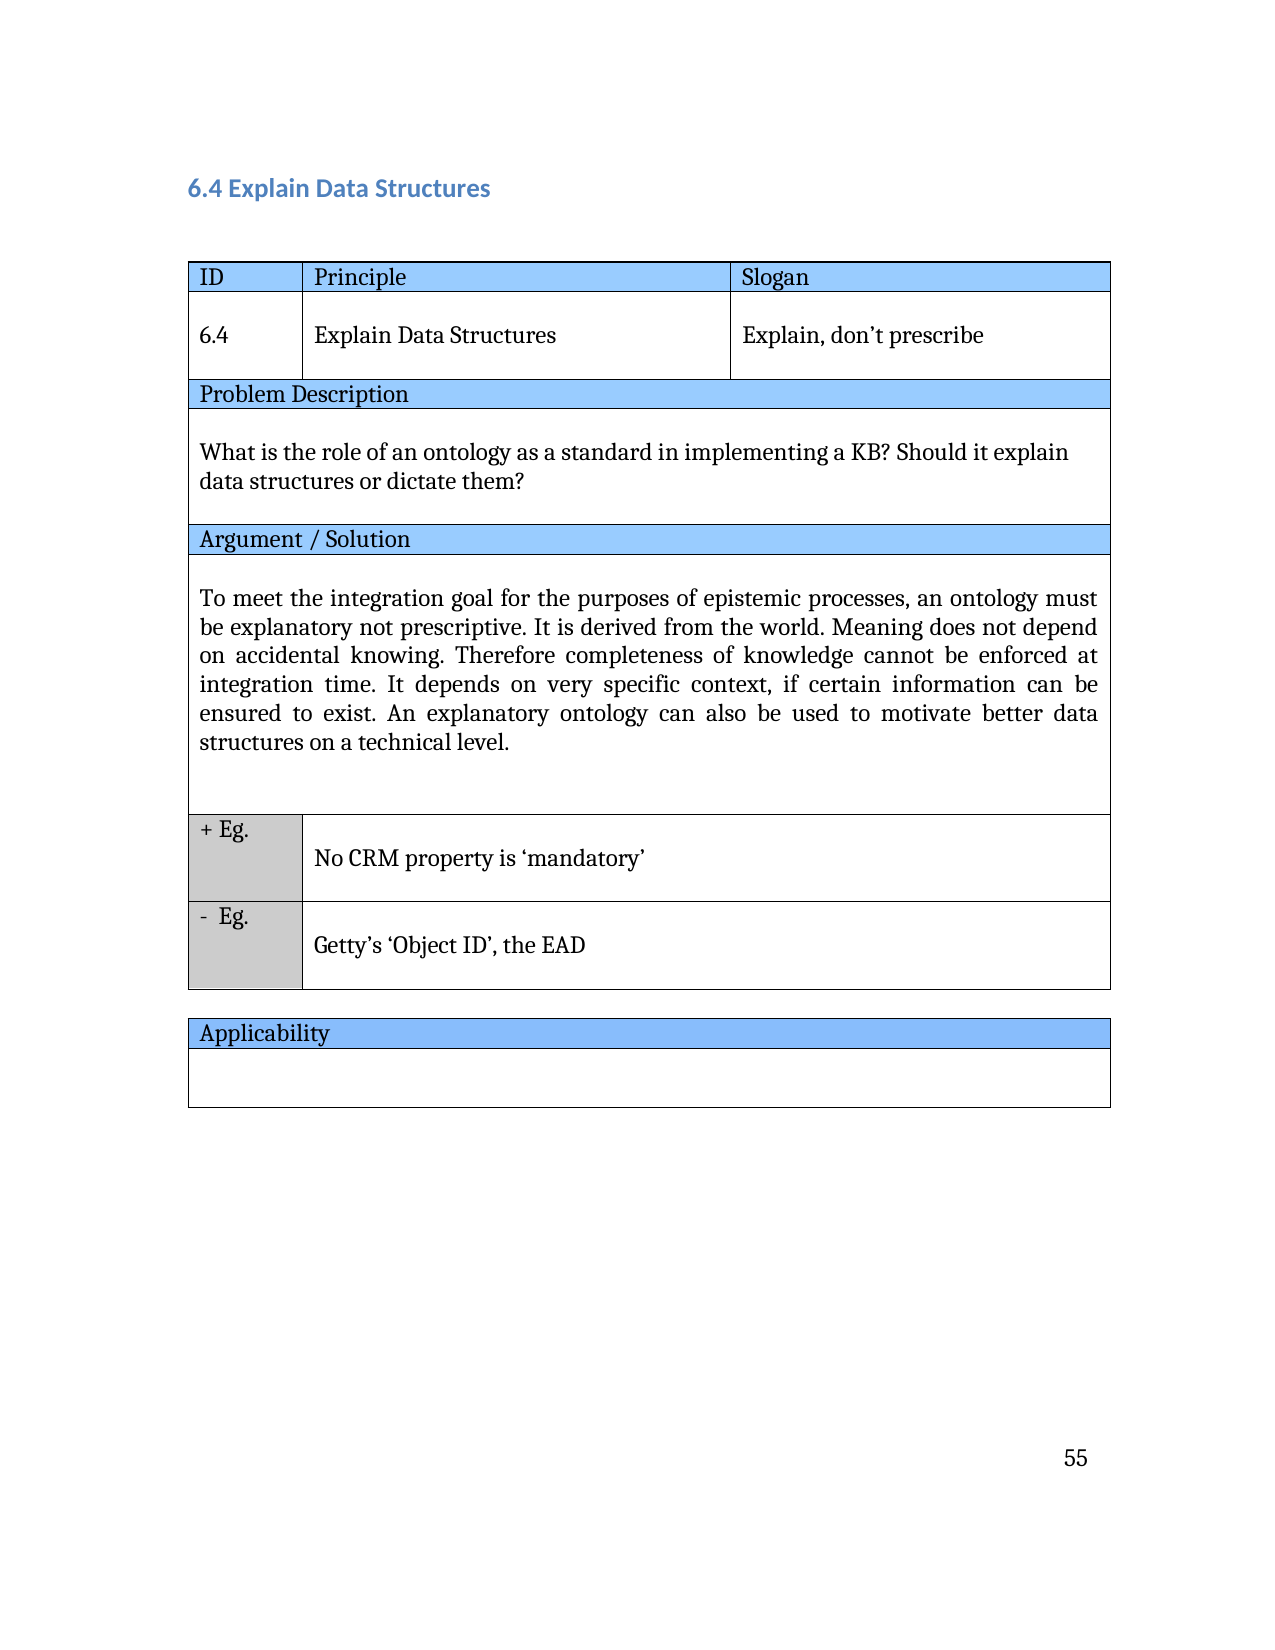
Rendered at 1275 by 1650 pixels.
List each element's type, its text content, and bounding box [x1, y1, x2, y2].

table_cell - Eg. [189, 902, 302, 988]
table_cell What is the role of an ontology as a standard in implementing a KB? Should it explain data structures or dictate them? [189, 409, 1110, 524]
table_header Slogan [731, 263, 1110, 291]
table_header Applicability [189, 1019, 1110, 1048]
table_header Principle [303, 263, 730, 291]
subtitle 6.4 Explain Data Structures [187, 171, 1087, 204]
table_cell Getty’s ‘Object ID’, the EAD [303, 902, 1110, 988]
table_cell To meet the integration goal for the purposes of epistemic processes, an ontology must be explanatory not prescriptive. It is derived from the world. Meaning does not depend on accidental knowing. Therefore completeness of knowledge cannot be enforced at integration time. It depends on very specific context, if certain information can be ensured to exist. An explanatory ontology can also be used to motivate better data structures on a technical level. [189, 555, 1110, 814]
table_cell 6.4 [189, 292, 302, 378]
table_cell Explain, don’t prescribe [731, 292, 1110, 378]
table_cell Problem Description [189, 380, 1110, 408]
table_cell Argument / Solution [189, 525, 1110, 554]
table_cell No CRM property is ‘mandatory’ [303, 815, 1110, 901]
table_header ID [189, 263, 302, 291]
table_cell + Eg. [189, 815, 302, 901]
table_cell [189, 1049, 1110, 1107]
table_cell Explain Data Structures [303, 292, 730, 378]
